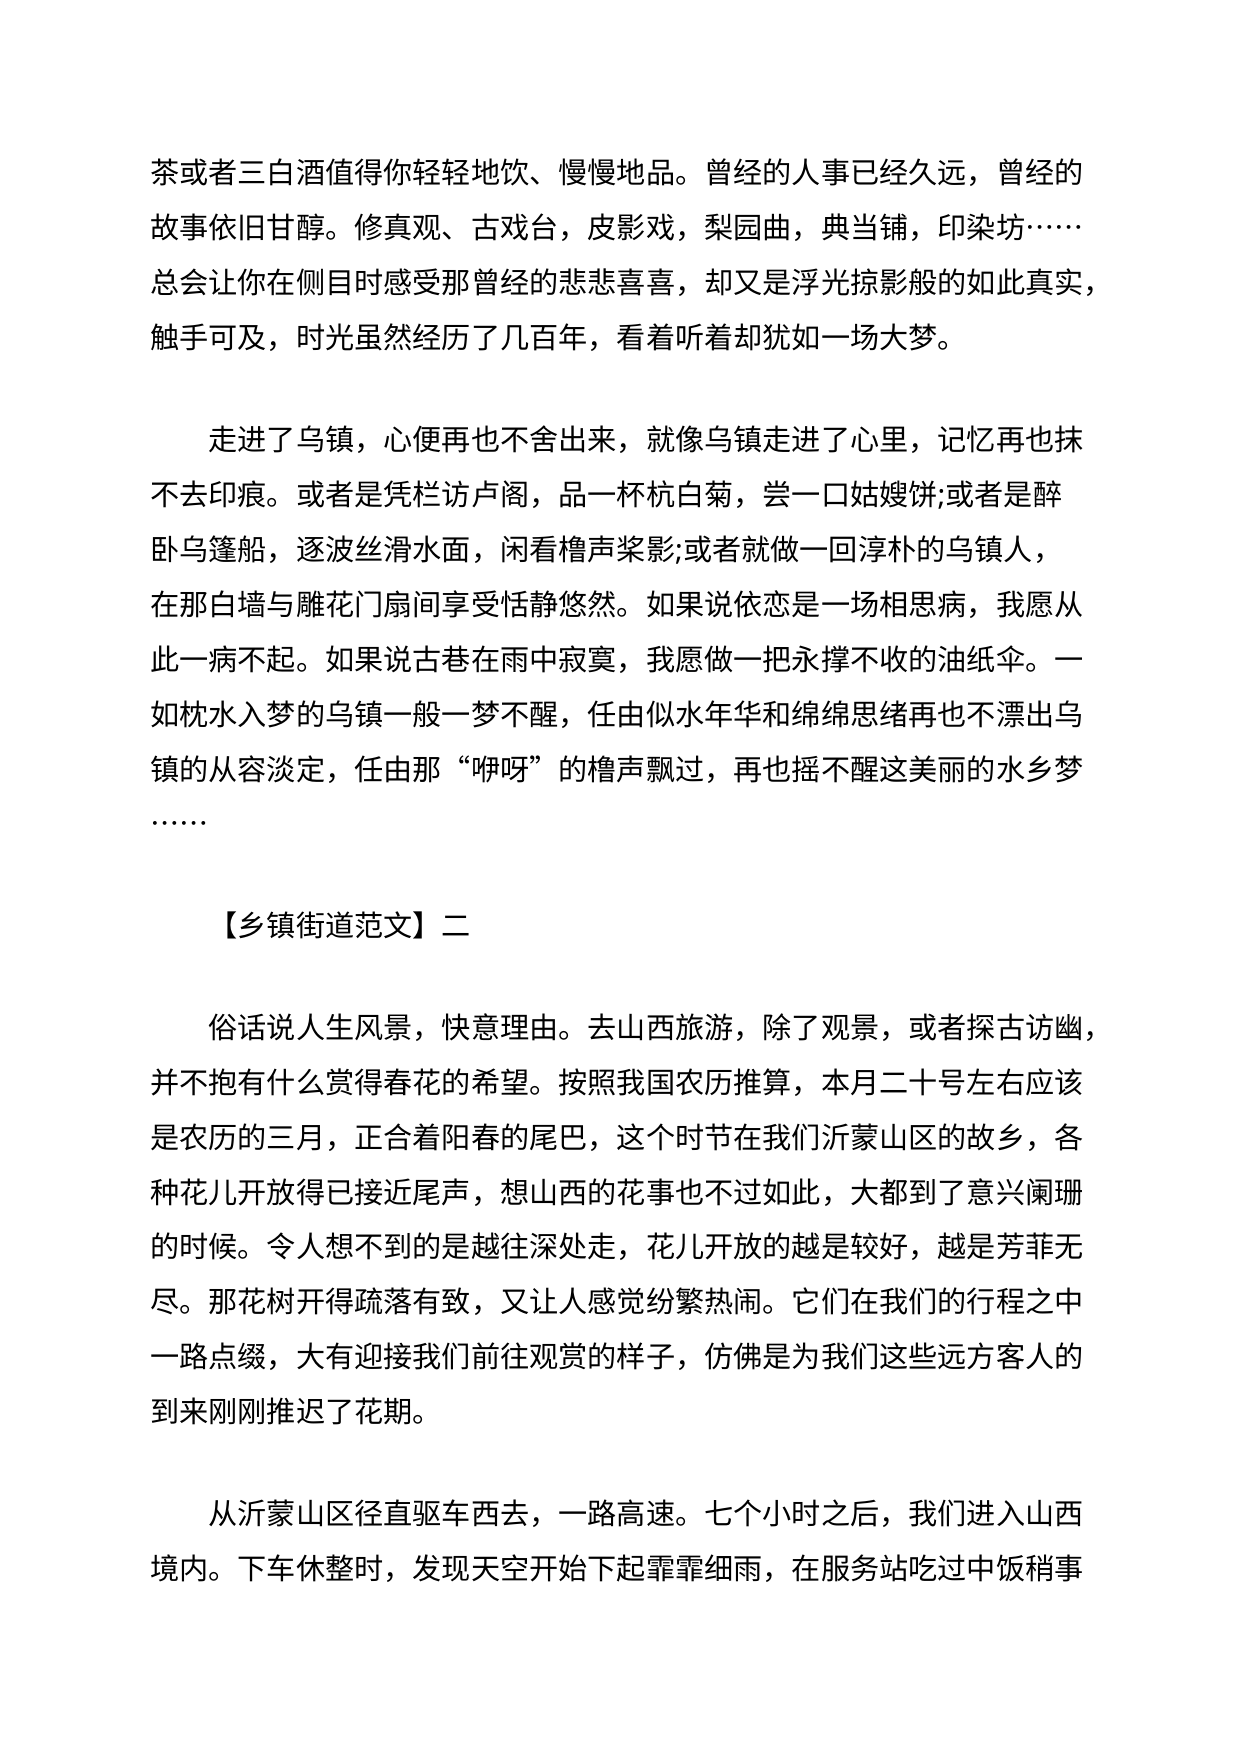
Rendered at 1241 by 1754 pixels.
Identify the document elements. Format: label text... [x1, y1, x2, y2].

text 走进了乌镇，心便再也不舍出来，就像乌镇走进了心里，记忆再也抹不去印痕。或者是凭栏访卢阁，品一杯杭白菊，尝一口姑嫂饼;或者是醉卧乌篷船，逐波丝滑水面，闲看橹声桨影;或者就做一回淳朴的乌镇人，在那白墙与雕花门扇间享受恬静悠然。如果说依恋是一场相思病，我愿从此一病不起。如果说古巷在雨中寂寞，我愿做一把永撑不收的油纸伞。一如枕水入梦的乌镇一般一梦不醒，任由似水年华和绵绵思绪再也不漂出乌镇的从容淡定，任由那“咿呀”的橹声飘过，再也摇不醒这美丽的水乡梦…… [150, 416, 1090, 843]
text 【乡镇街道范文】二 [150, 903, 1090, 945]
text 俗话说人生风景，快意理由。去山西旅游，除了观景，或者探古访幽，并不抱有什么赏得春花的希望。按照我国农历推算，本月二十号左右应该是农历的三月，正合着阳春的尾巴，这个时节在我们沂蒙山区的故乡，各种花儿开放得已接近尾声，想山西的花事也不过如此，大都到了意兴阑珊的时候。令人想不到的是越往深处走，花儿开放的越是较好，越是芳菲无尽。那花树开得疏落有致，又让人感觉纷繁热闹。它们在我们的行程之中一路点缀，大有迎接我们前往观赏的样子，仿佛是为我们这些远方客人的到来刚刚推迟了花期。 [150, 1004, 1090, 1431]
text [150, 150, 1090, 357]
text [150, 1491, 1090, 1588]
